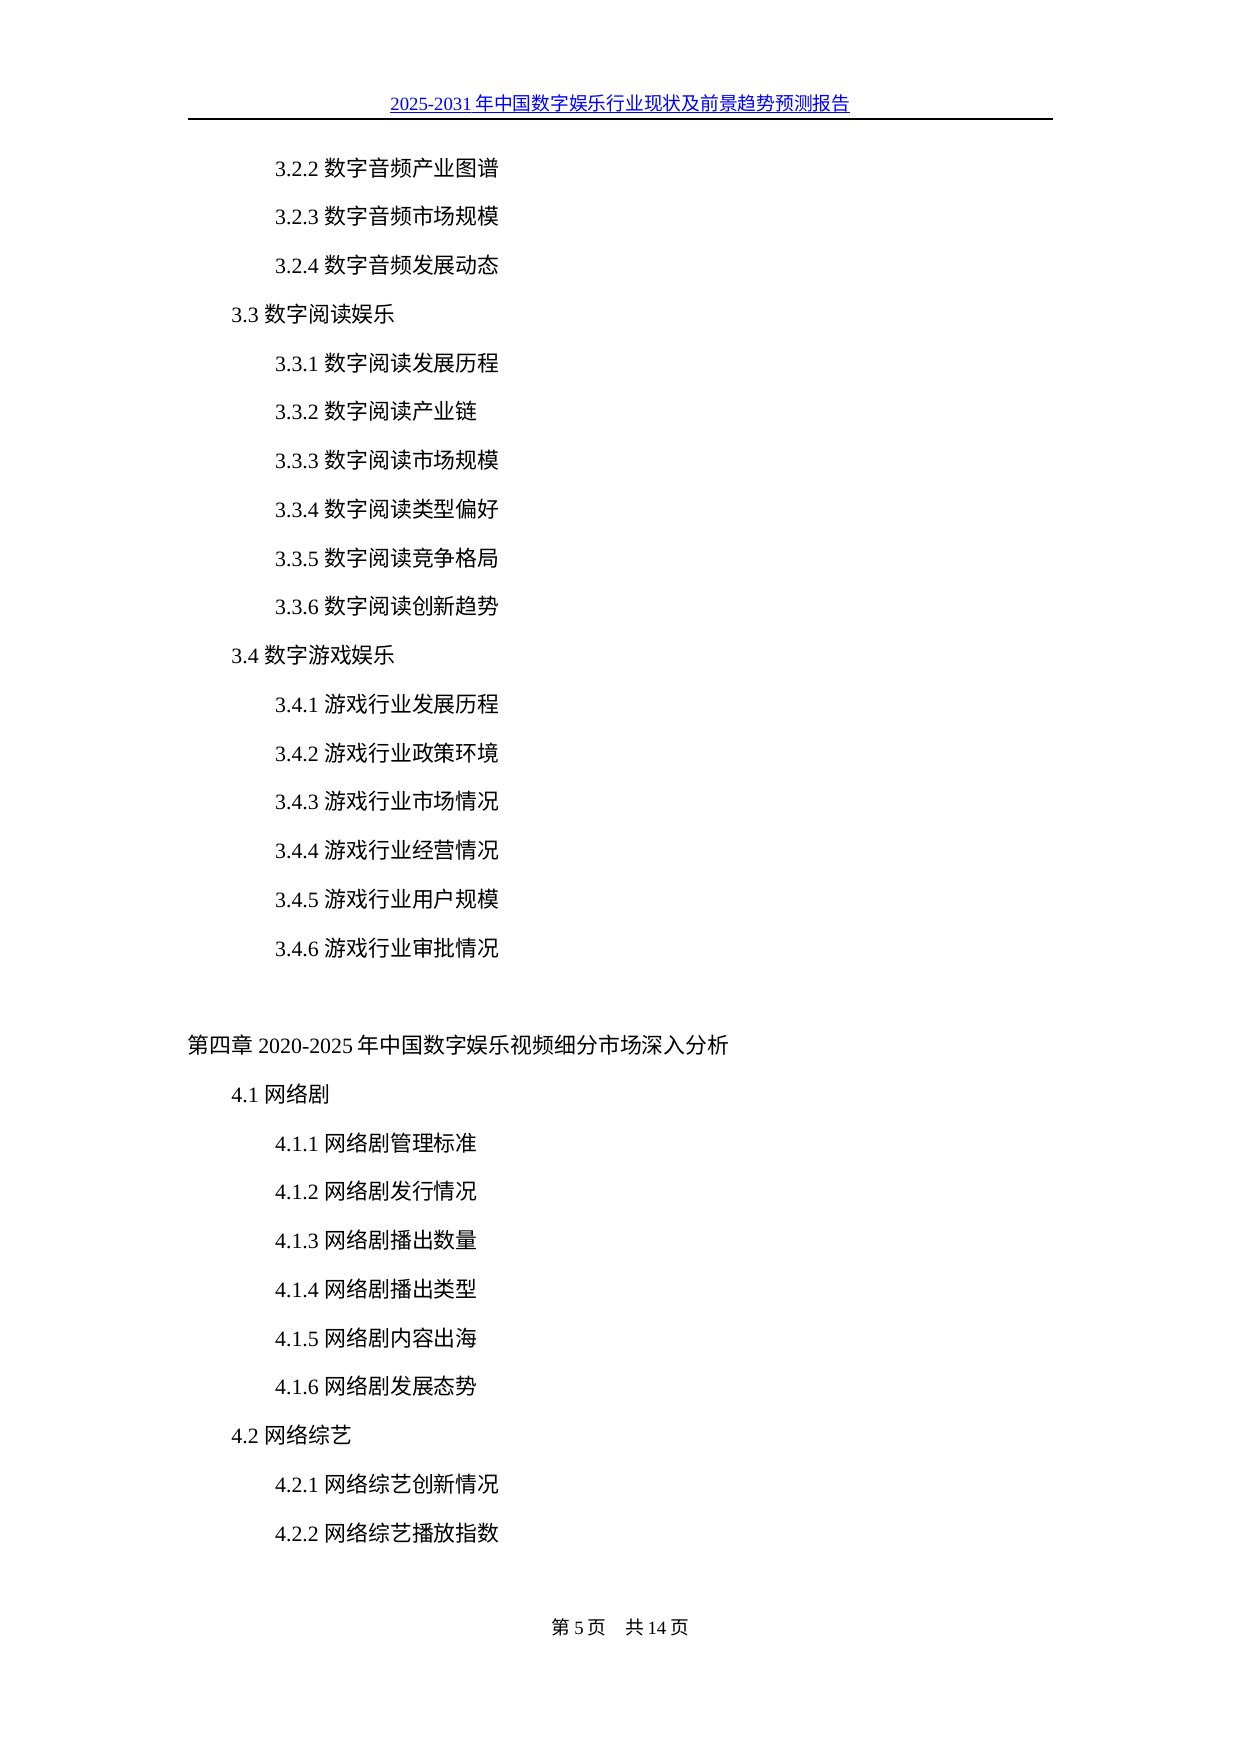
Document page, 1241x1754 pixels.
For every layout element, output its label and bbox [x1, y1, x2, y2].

text [187, 150, 1053, 1548]
